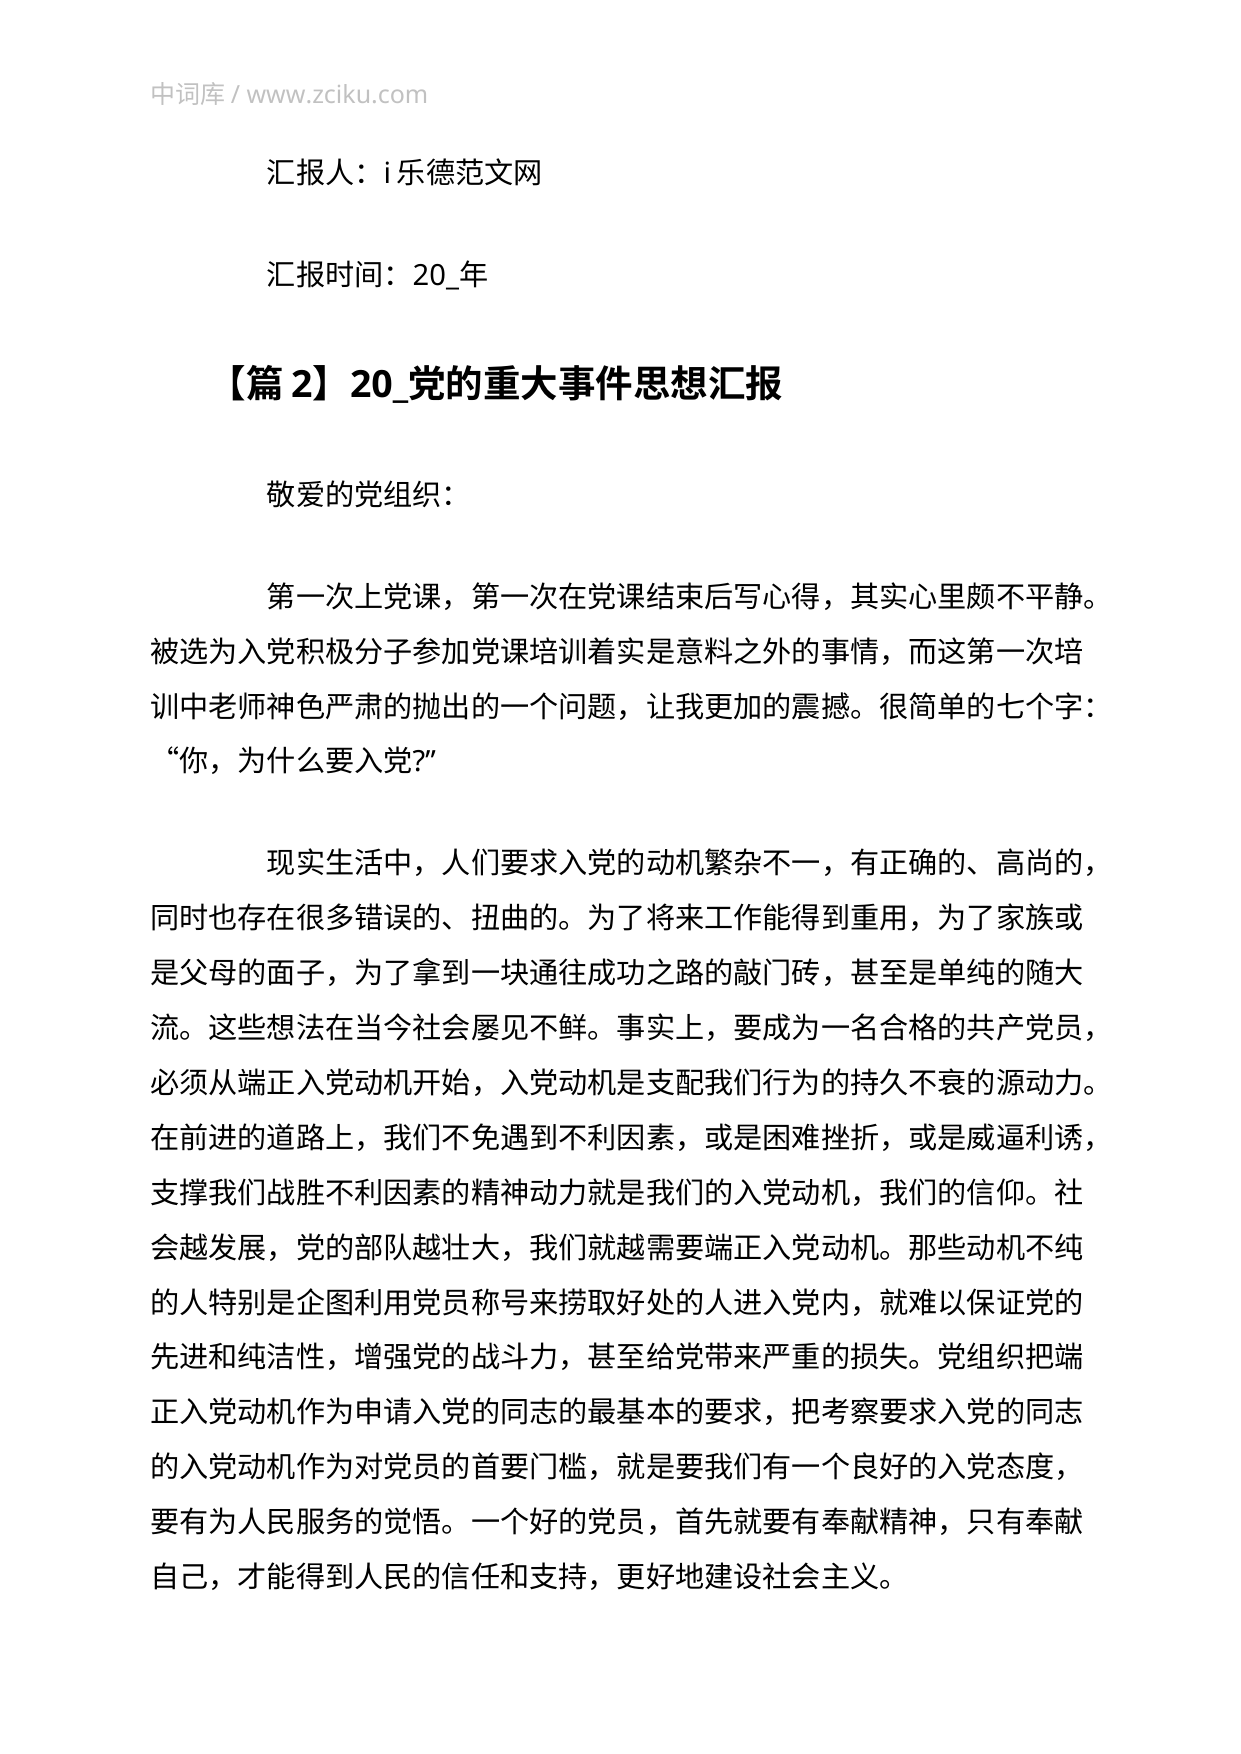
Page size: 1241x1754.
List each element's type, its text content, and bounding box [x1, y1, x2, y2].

text 第一次上党课，第一次在党课结束后写心得，其实心里颇不平静。被选为入党积极分子参加党课培训着实是意料之外的事情，而这第一次培训中老师神色严肃的抛出的一个问题，让我更加的震撼。很简单的七个字：“你，为什么要入党?” [150, 573, 1090, 780]
text 现实生活中，人们要求入党的动机繁杂不一，有正确的、高尚的，同时也存在很多错误的、扭曲的。为了将来工作能得到重用，为了家族或是父母的面子，为了拿到一块通往成功之路的敲门砖，甚至是单纯的随大流。这些想法在当今社会屡见不鲜。事实上，要成为一名合格的共产党员，必须从端正入党动机开始，入党动机是支配我们行为的持久不衰的源动力。在前进的道路上，我们不免遇到不利因素，或是困难挫折，或是威逼利诱，支撑我们战胜不利因素的精神动力就是我们的入党动机，我们的信仰。社会越发展，党的部队越壮大，我们就越需要端正入党动机。那些动机不纯的人特别是企图利用党员称号来捞取好处的人进入党内，就难以保证党的先进和纯洁性，增强党的战斗力，甚至给党带来严重的损失。党组织把端正入党动机作为申请入党的同志的最基本的要求，把考察要求入党的同志的入党动机作为对党员的首要门槛，就是要我们有一个良好的入党态度，要有为人民服务的觉悟。一个好的党员，首先就要有奉献精神，只有奉献自己，才能得到人民的信任和支持，更好地建设社会主义。 [150, 840, 1090, 1596]
text 【篇2】20_党的重大事件思想汇报 [150, 354, 1090, 408]
text 汇报人：i乐德范文网 [150, 150, 1090, 192]
text 汇报时间：20_年 [150, 252, 1090, 294]
text 敬爱的党组织： [150, 472, 1090, 514]
